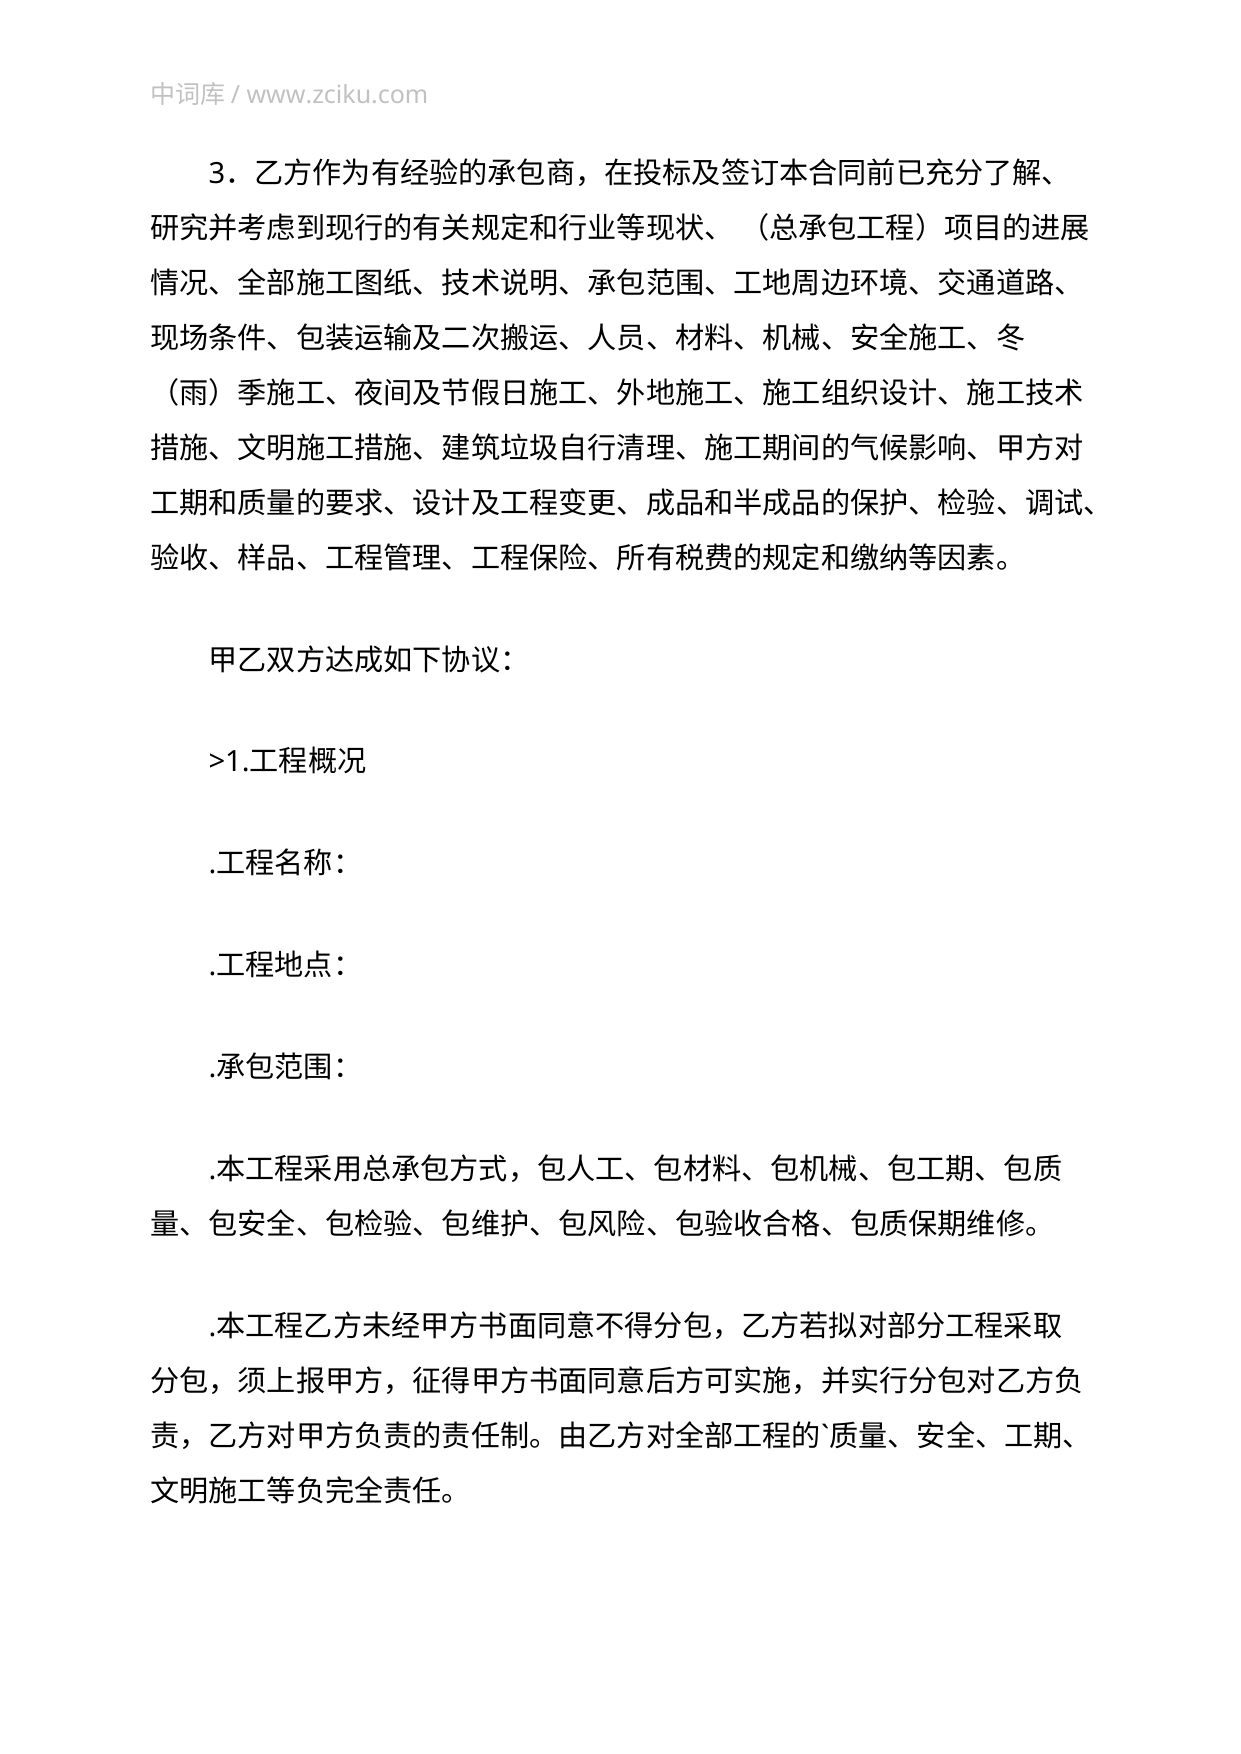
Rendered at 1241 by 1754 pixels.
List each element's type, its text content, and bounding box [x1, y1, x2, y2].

text >1.工程概况 [150, 738, 1090, 780]
text 3．乙方作为有经验的承包商，在投标及签订本合同前已充分了解、研究并考虑到现行的有关规定和行业等现状、 （总承包工程）项目的进展情况、全部施工图纸、技术说明、承包范围、工地周边环境、交通道路、现场条件、包装运输及二次搬运、人员、材料、机械、安全施工、冬（雨）季施工、夜间及节假日施工、外地施工、施工组织设计、施工技术措施、文明施工措施、建筑垃圾自行清理、施工期间的气候影响、甲方对工期和质量的要求、设计及工程变更、成品和半成品的保护、检验、调试、验收、样品、工程管理、工程保险、所有税费的规定和缴纳等因素。 [150, 150, 1090, 577]
text .工程名称： [150, 840, 1090, 882]
text 甲乙双方达成如下协议： [150, 636, 1090, 678]
text .工程地点： [150, 942, 1090, 984]
text .承包范围： [150, 1044, 1090, 1086]
text .本工程乙方未经甲方书面同意不得分包，乙方若拟对部分工程采取分包，须上报甲方，征得甲方书面同意后方可实施，并实行分包对乙方负责，乙方对甲方负责的责任制。由乙方对全部工程的`质量、安全、工期、文明施工等负完全责任。 [150, 1303, 1090, 1510]
text .本工程采用总承包方式，包人工、包材料、包机械、包工期、包质量、包安全、包检验、包维护、包风险、包验收合格、包质保期维修。 [150, 1146, 1090, 1243]
